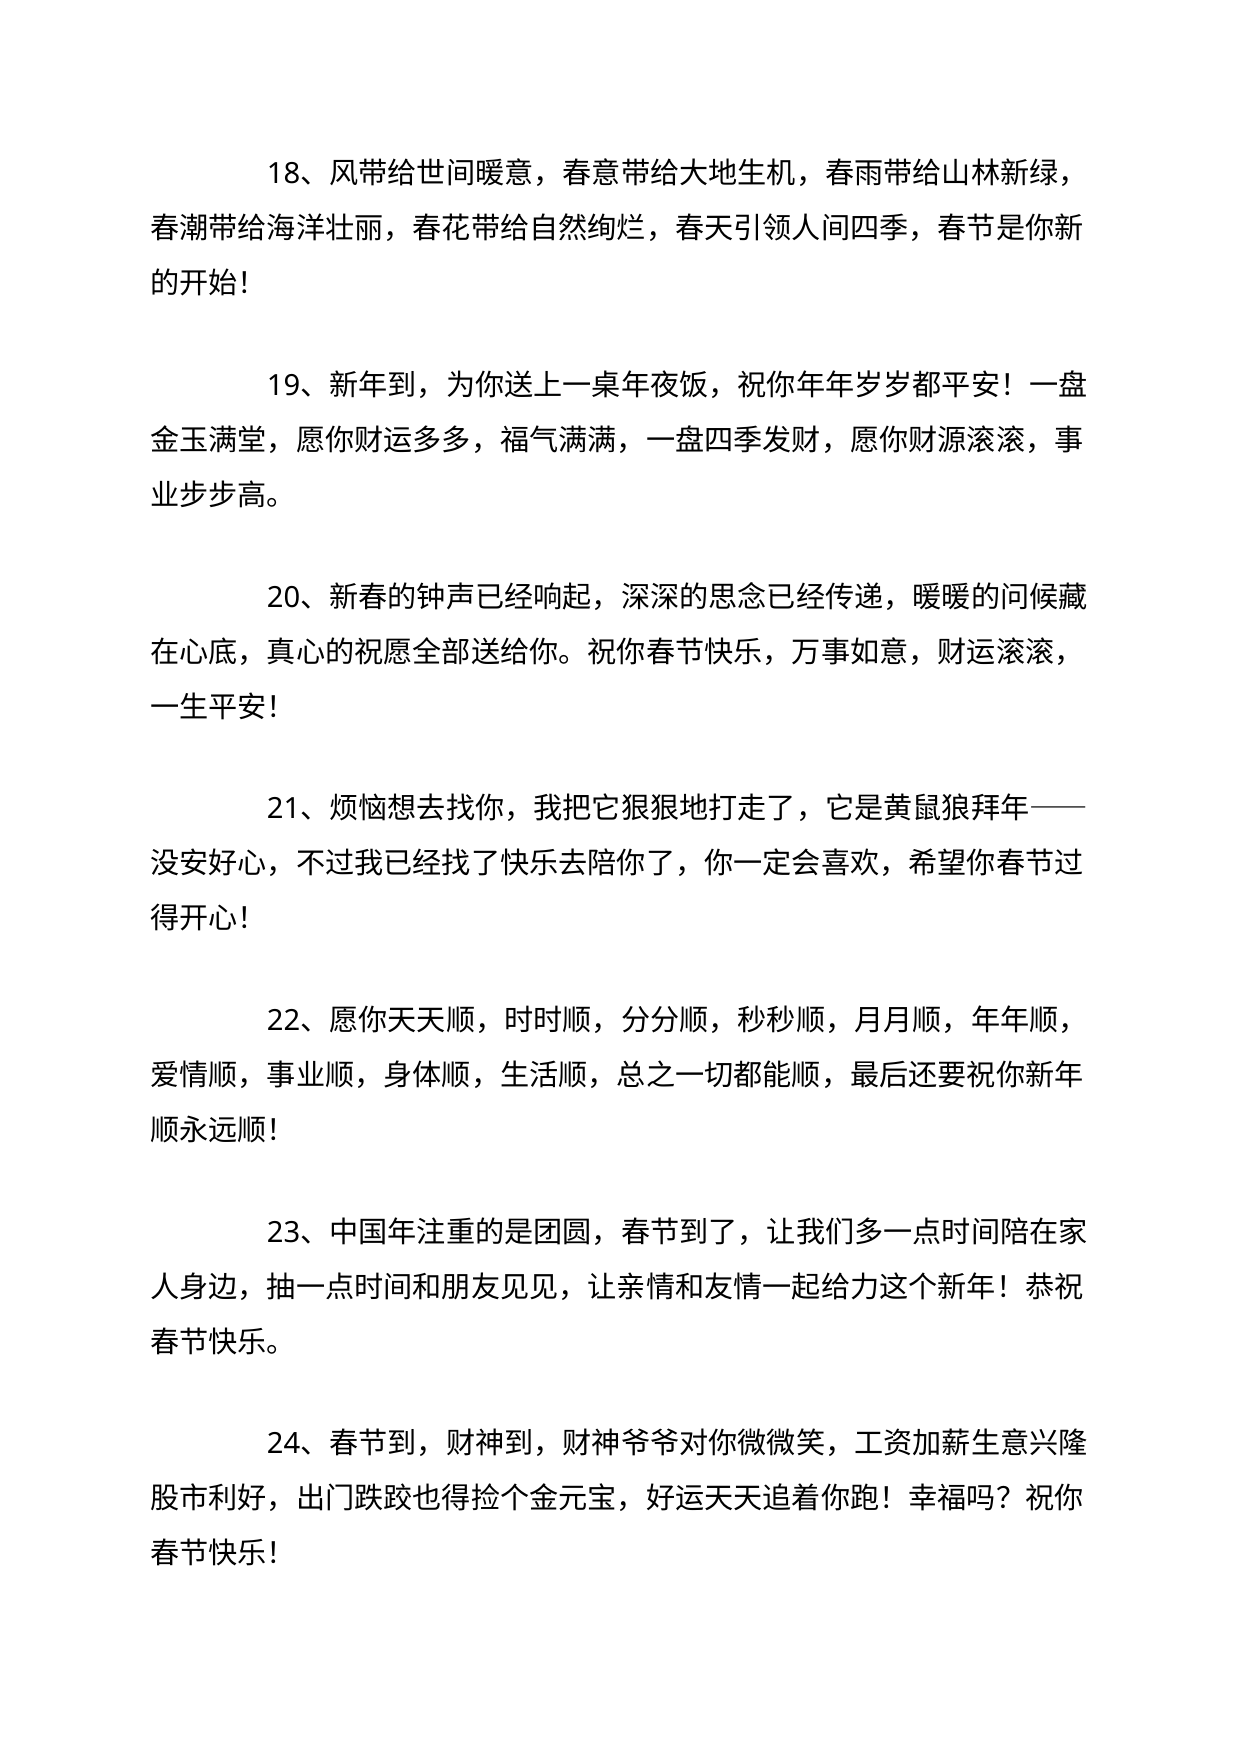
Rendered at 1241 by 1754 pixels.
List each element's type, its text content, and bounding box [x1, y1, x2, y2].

text 19、新年到，为你送上一桌年夜饭，祝你年年岁岁都平安！一盘金玉满堂，愿你财运多多，福气满满，一盘四季发财，愿你财源滚滚，事业步步高。 [150, 362, 1090, 514]
text 21、烦恼想去找你，我把它狠狠地打走了，它是黄鼠狼拜年——没安好心，不过我已经找了快乐去陪你了，你一定会喜欢，希望你春节过得开心！ [150, 785, 1090, 937]
text 24、春节到，财神到，财神爷爷对你微微笑，工资加薪生意兴隆股市利好，出门跌跤也得捡个金元宝，好运天天追着你跑！幸福吗？祝你春节快乐！ [150, 1420, 1090, 1572]
text 23、中国年注重的是团圆，春节到了，让我们多一点时间陪在家人身边，抽一点时间和朋友见见，让亲情和友情一起给力这个新年！恭祝春节快乐。 [150, 1208, 1090, 1361]
text 18、风带给世间暖意，春意带给大地生机，春雨带给山林新绿，春潮带给海洋壮丽，春花带给自然绚烂，春天引领人间四季，春节是你新的开始！ [150, 150, 1090, 302]
text 22、愿你天天顺，时时顺，分分顺，秒秒顺，月月顺，年年顺，爱情顺，事业顺，身体顺，生活顺，总之一切都能顺，最后还要祝你新年顺永远顺！ [150, 997, 1090, 1149]
text 20、新春的钟声已经响起，深深的思念已经传递，暖暖的问候藏在心底，真心的祝愿全部送给你。祝你春节快乐，万事如意，财运滚滚，一生平安！ [150, 573, 1090, 726]
